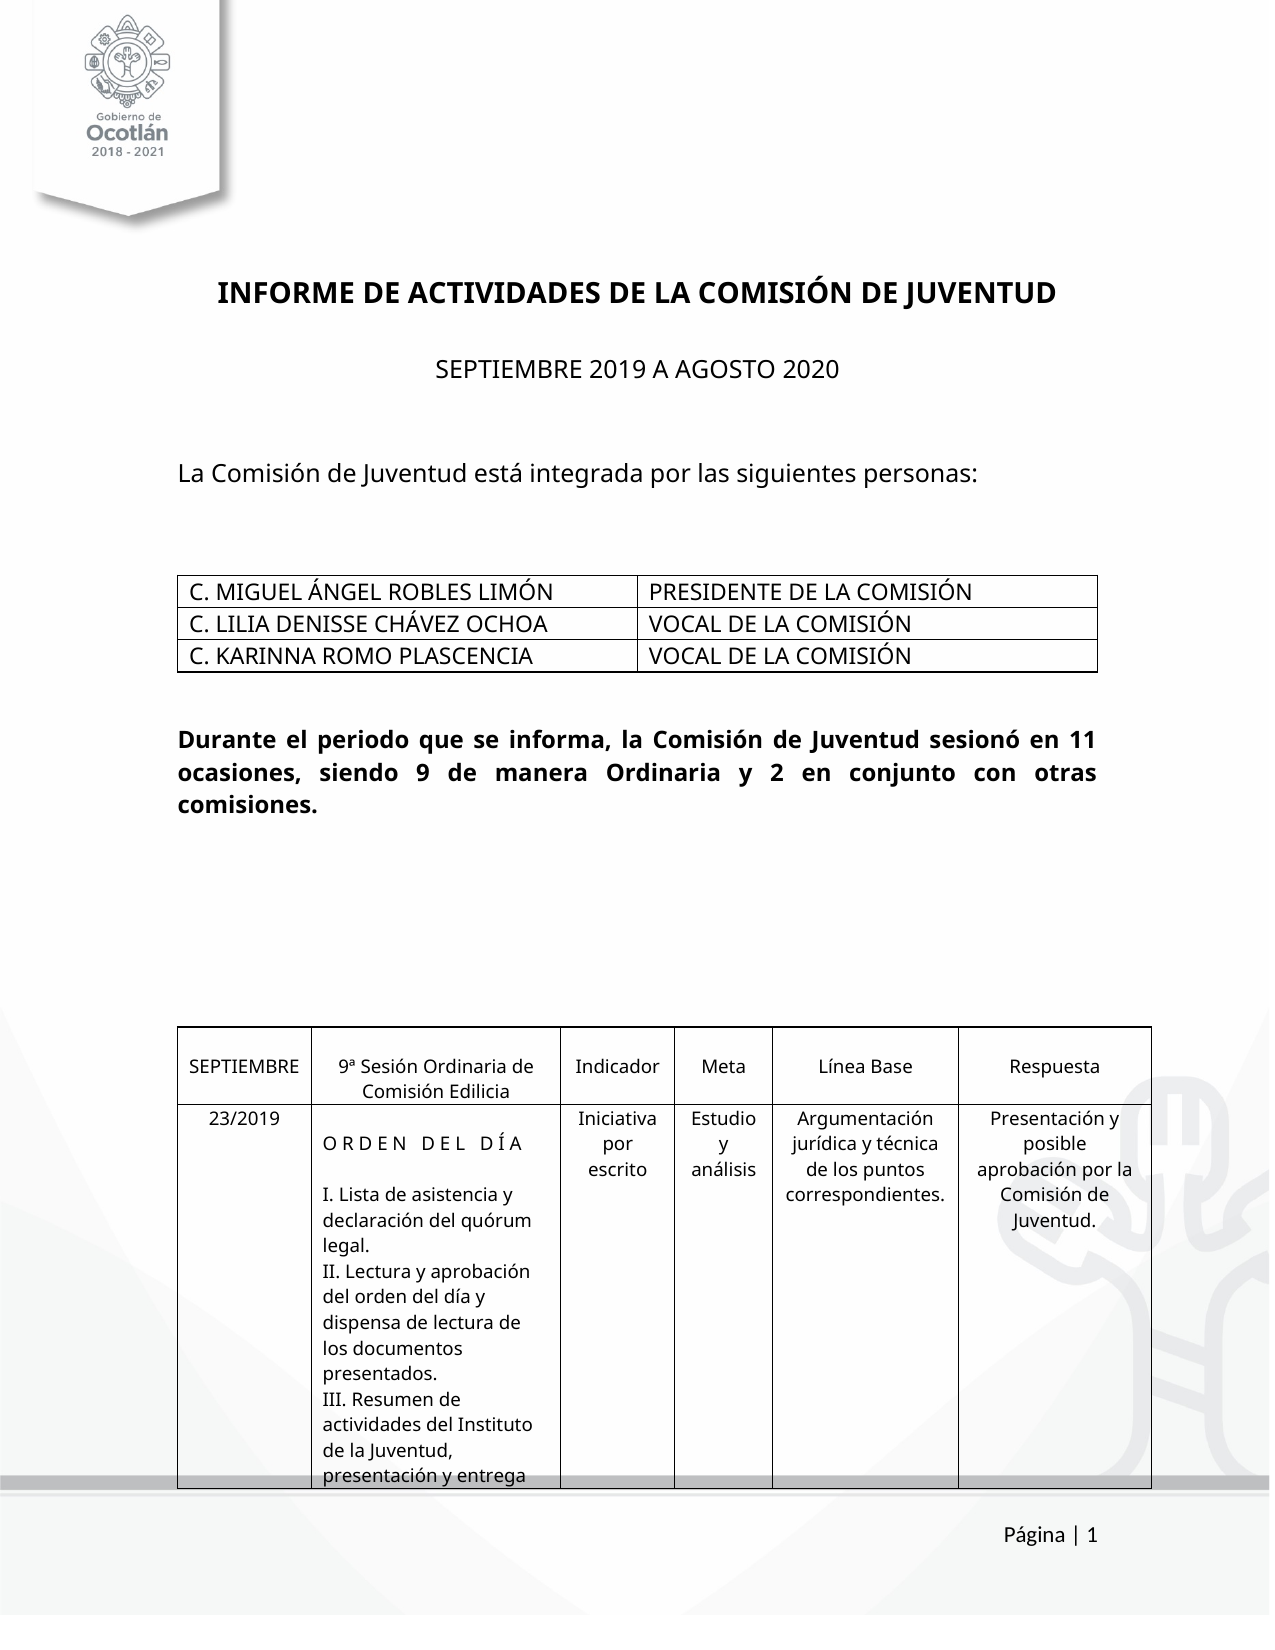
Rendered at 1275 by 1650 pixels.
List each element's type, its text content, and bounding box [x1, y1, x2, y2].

table_cell VOCAL DE LA COMISIÓN [638, 608, 1097, 639]
table_cell C. LILIA DENISSE CHÁVEZ OCHOA [178, 608, 637, 639]
table_cell Estudio y análisis [675, 1105, 772, 1488]
table_header Indicador [561, 1028, 674, 1104]
text La Comisión de Juventud está integrada por las siguientes personas: [177, 456, 1098, 490]
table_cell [561, 1105, 674, 1488]
table_header SEPTIEMBRE [178, 1028, 311, 1104]
table_header Meta [675, 1028, 772, 1104]
table_header 9ª Sesión Ordinaria de Comisión Edilicia [312, 1028, 560, 1104]
table_cell VOCAL DE LA COMISIÓN [638, 640, 1097, 671]
table_header Línea Base [773, 1028, 958, 1104]
text Durante el periodo que se informa, la Comisión de Juventud sesionó en 11 ocasiones, siendo 9 de manera Ordinaria y 2 en conjunto con otras comisiones. [177, 723, 1098, 821]
picture [0, 0, 1270, 1615]
table_cell 23/2019 [178, 1105, 311, 1488]
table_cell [773, 1105, 958, 1488]
table_header C. MIGUEL ÁNGEL ROBLES LIMÓN [178, 576, 637, 607]
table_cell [312, 1105, 560, 1488]
text SEPTIEMBRE 2019 A AGOSTO 2020 [177, 352, 1098, 386]
table_header PRESIDENTE DE LA COMISIÓN [638, 576, 1097, 607]
text INFORME DE ACTIVIDADES DE LA COMISIÓN DE JUVENTUD [177, 273, 1098, 312]
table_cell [959, 1105, 1151, 1488]
table_header Respuesta [959, 1028, 1151, 1104]
table_cell C. KARINNA ROMO PLASCENCIA [178, 640, 637, 671]
